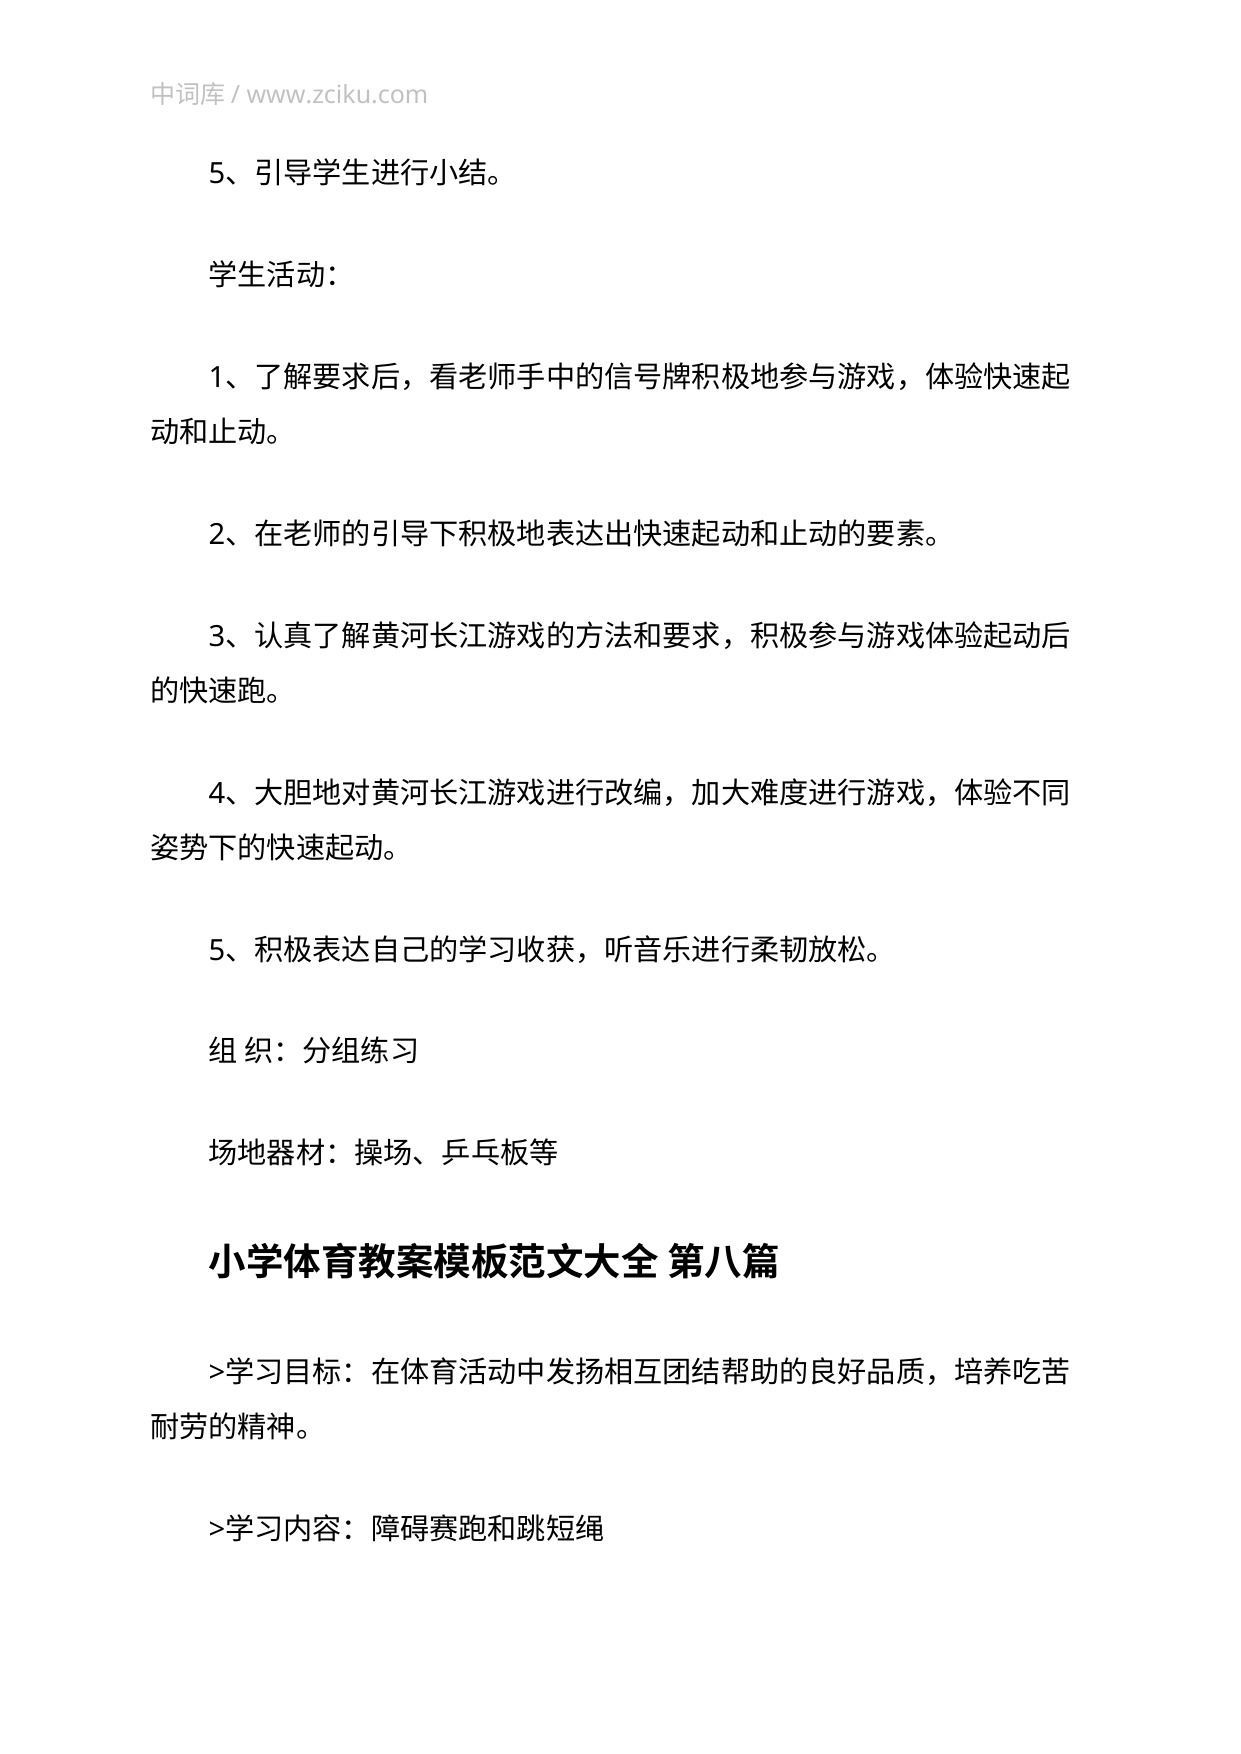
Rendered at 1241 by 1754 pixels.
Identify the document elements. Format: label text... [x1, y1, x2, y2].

text 1、了解要求后，看老师手中的信号牌积极地参与游戏，体验快速起动和止动。 [150, 354, 1090, 451]
text 5、引导学生进行小结。 [150, 150, 1090, 192]
text 组 织：分组练习 [150, 1028, 1090, 1070]
text 场地器材：操场、乒乓板等 [150, 1130, 1090, 1172]
text 2、在老师的引导下积极地表达出快速起动和止动的要素。 [150, 511, 1090, 553]
text >学习目标：在体育活动中发扬相互团结帮助的良好品质，培养吃苦耐劳的精神。 [150, 1349, 1090, 1446]
text 学生活动： [150, 252, 1090, 294]
text 3、认真了解黄河长江游戏的方法和要求，积极参与游戏体验起动后的快速跑。 [150, 612, 1090, 710]
text 小学体育教案模板范文大全 第八篇 [150, 1232, 1090, 1286]
text >学习内容：障碍赛跑和跳短绳 [150, 1506, 1090, 1548]
text 4、大胆地对黄河长江游戏进行改编，加大难度进行游戏，体验不同姿势下的快速起动。 [150, 769, 1090, 867]
text 5、积极表达自己的学习收获，听音乐进行柔韧放松。 [150, 926, 1090, 968]
